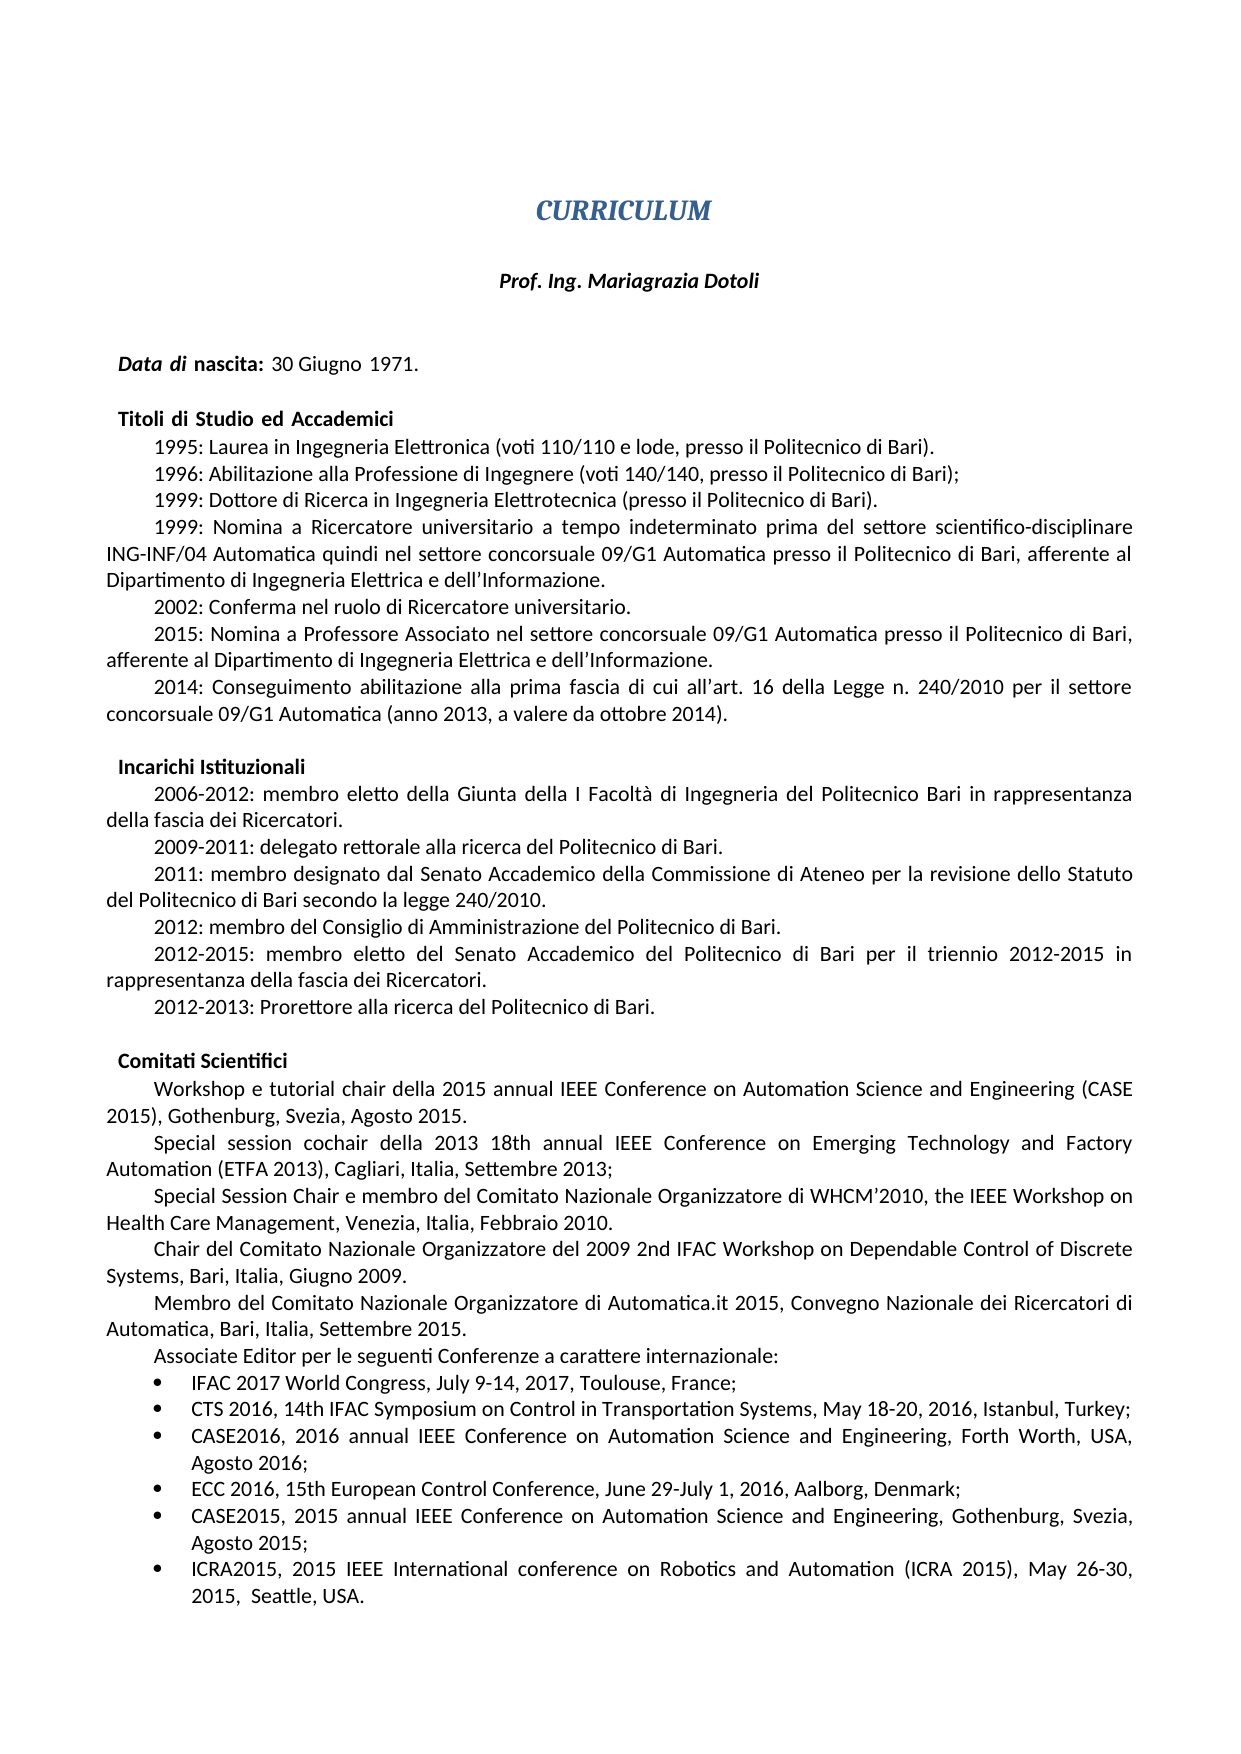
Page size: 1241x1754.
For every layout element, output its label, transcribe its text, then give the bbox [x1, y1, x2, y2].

list CTS 2016, 14th IFAC Symposium on Control in Transportation Systems, May 18-20, 2016, Istanbul, Turkey; [153, 1395, 1134, 1422]
text Data di nascita: 30 Giugno 1971. [118, 350, 1141, 377]
text 2012-2013: Prorettore alla ricerca del Politecnico di Bari. [106, 993, 1134, 1020]
text 2015: Nomina a Professore Associato nel settore concorsuale 09/G1 Automatica presso il Politecnico di Bari, afferente al Dipartimento di Ingegneria Elettrica e dell’Informazione. [106, 620, 1134, 673]
text 2011: membro designato dal Senato Accademico della Commissione di Ateneo per la revisione dello Statuto del Politecnico di Bari secondo la legge 240/2010. [106, 860, 1134, 913]
text 2002: Conferma nel ruolo di Ricercatore universitario. [106, 593, 1134, 620]
text 2012: membro del Consiglio di Amministrazione del Politecnico di Bari. [106, 913, 1134, 940]
text 1999: Dottore di Ricerca in Ingegneria Elettrotecnica (presso il Politecnico di Bari). [106, 486, 1134, 513]
text Membro del Comitato Nazionale Organizzatore di Automatica.it 2015, Convegno Nazionale dei Ricercatori di Automatica, Bari, Italia, Settembre 2015. [106, 1289, 1134, 1342]
text Special session cochair della 2013 18th annual IEEE Conference on Emerging Technology and Factory Automation (ETFA 2013), Cagliari, Italia, Settembre 2013; [106, 1129, 1134, 1182]
text Workshop e tutorial chair della 2015 annual IEEE Conference on Automation Science and Engineering (CASE 2015), Gothenburg, Svezia, Agosto 2015. [106, 1075, 1134, 1129]
list ICRA2015, 2015 IEEE International conference on Robotics and Automation (ICRA 2015), May 26-30, 2015, Seattle, USA. [153, 1555, 1134, 1609]
text Prof. Ing. Mariagrazia Dotoli [118, 267, 1141, 293]
text 2006-2012: membro eletto della Giunta della I Facoltà di Ingegneria del Politecnico Bari in rappresentanza della fascia dei Ricercatori. [106, 780, 1134, 833]
text Special Session Chair e membro del Comitato Nazionale Organizzatore di WHCM’2010, the IEEE Workshop on Health Care Management, Venezia, Italia, Febbraio 2010. [106, 1182, 1134, 1235]
text 1999: Nomina a Ricercatore universitario a tempo indeterminato prima del settore scientifico-disciplinare ING-INF/04 Automatica quindi nel settore concorsuale 09/G1 Automatica presso il Politecnico di Bari, afferente al Dipartimento di Ingegneria Elettrica e dell’Informazione. [106, 513, 1134, 593]
text Titoli di Studio ed Accademici [118, 405, 1141, 432]
text 2012-2015: membro eletto del Senato Accademico del Politecnico di Bari per il triennio 2012-2015 in rappresentanza della fascia dei Ricercatori. [106, 940, 1134, 993]
list CASE2016, 2016 annual IEEE Conference on Automation Science and Engineering, Forth Worth, USA, Agosto 2016; [153, 1422, 1134, 1475]
text Incarichi Istituzionali [118, 753, 1134, 780]
text 1995: Laurea in Ingegneria Elettronica (voti 110/110 e lode, presso il Politecnico di Bari). [106, 433, 1134, 460]
list ECC 2016, 15th European Control Conference, June 29-July 1, 2016, Aalborg, Denmark; [153, 1475, 1134, 1502]
text 2009-2011: delegato rettorale alla ricerca del Politecnico di Bari. [106, 833, 1134, 860]
text Chair del Comitato Nazionale Organizzatore del 2009 2nd IFAC Workshop on Dependable Control of Discrete Systems, Bari, Italia, Giugno 2009. [106, 1235, 1134, 1289]
text Comitati Scientifici [118, 1048, 923, 1074]
text 1996: Abilitazione alla Professione di Ingegnere (voti 140/140, presso il Politecnico di Bari); [106, 460, 1134, 486]
text 2014: Conseguimento abilitazione alla prima fascia di cui all’art. 16 della Legge n. 240/2010 per il settore concorsuale 09/G1 Automatica (anno 2013, a valere da ottobre 2014). [106, 673, 1134, 726]
list CASE2015, 2015 annual IEEE Conference on Automation Science and Engineering, Gothenburg, Svezia, Agosto 2015; [153, 1502, 1134, 1555]
text CURRICULUM [113, 194, 1134, 227]
list IFAC 2017 World Congress, July 9-14, 2017, Toulouse, France; [153, 1369, 1134, 1395]
text Associate Editor per le seguenti Conferenze a carattere internazionale: [106, 1342, 1134, 1369]
